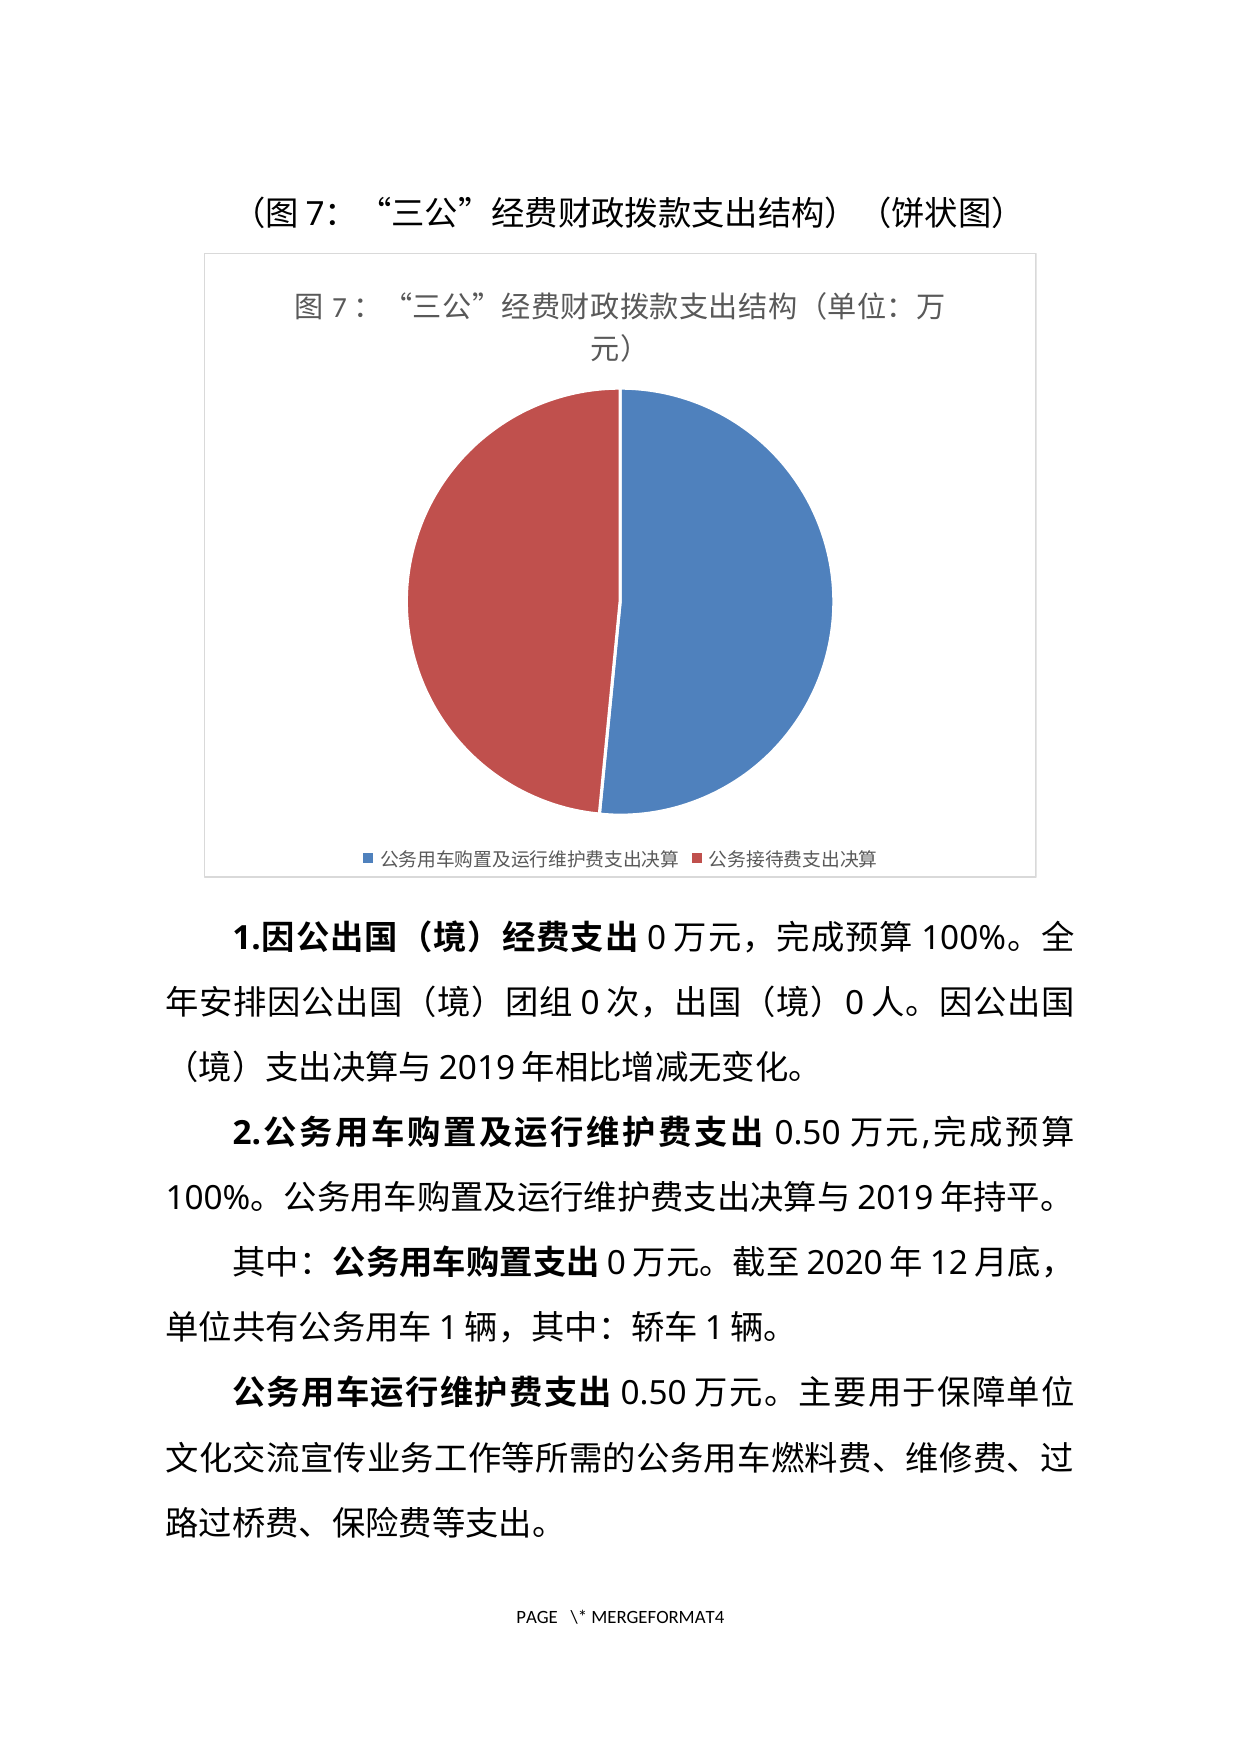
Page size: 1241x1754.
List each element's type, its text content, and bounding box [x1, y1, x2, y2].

text 1.因公出国（境）经费支出0万元，完成预算100%。全年安排因公出国（境）团组0次，出国（境）0人。因公出国（境）支出决算与2019年相比增减无变化。 [165, 903, 1075, 1098]
text 2.公务用车购置及运行维护费支出0.50万元,完成预算100%。公务用车购置及运行维护费支出决算与2019年持平。 [165, 1098, 1075, 1228]
text （图7：“三公”经费财政拨款支出结构）（饼状图） [165, 178, 1075, 243]
text 公务用车运行维护费支出0.50万元。主要用于保障单位文化交流宣传业务工作等所需的公务用车燃料费、维修费、过路过桥费、保险费等支出。 [165, 1358, 1075, 1553]
text 其中：公务用车购置支出0万元。截至2020年12月底，单位共有公务用车1辆，其中：轿车1辆。 [165, 1228, 1075, 1358]
